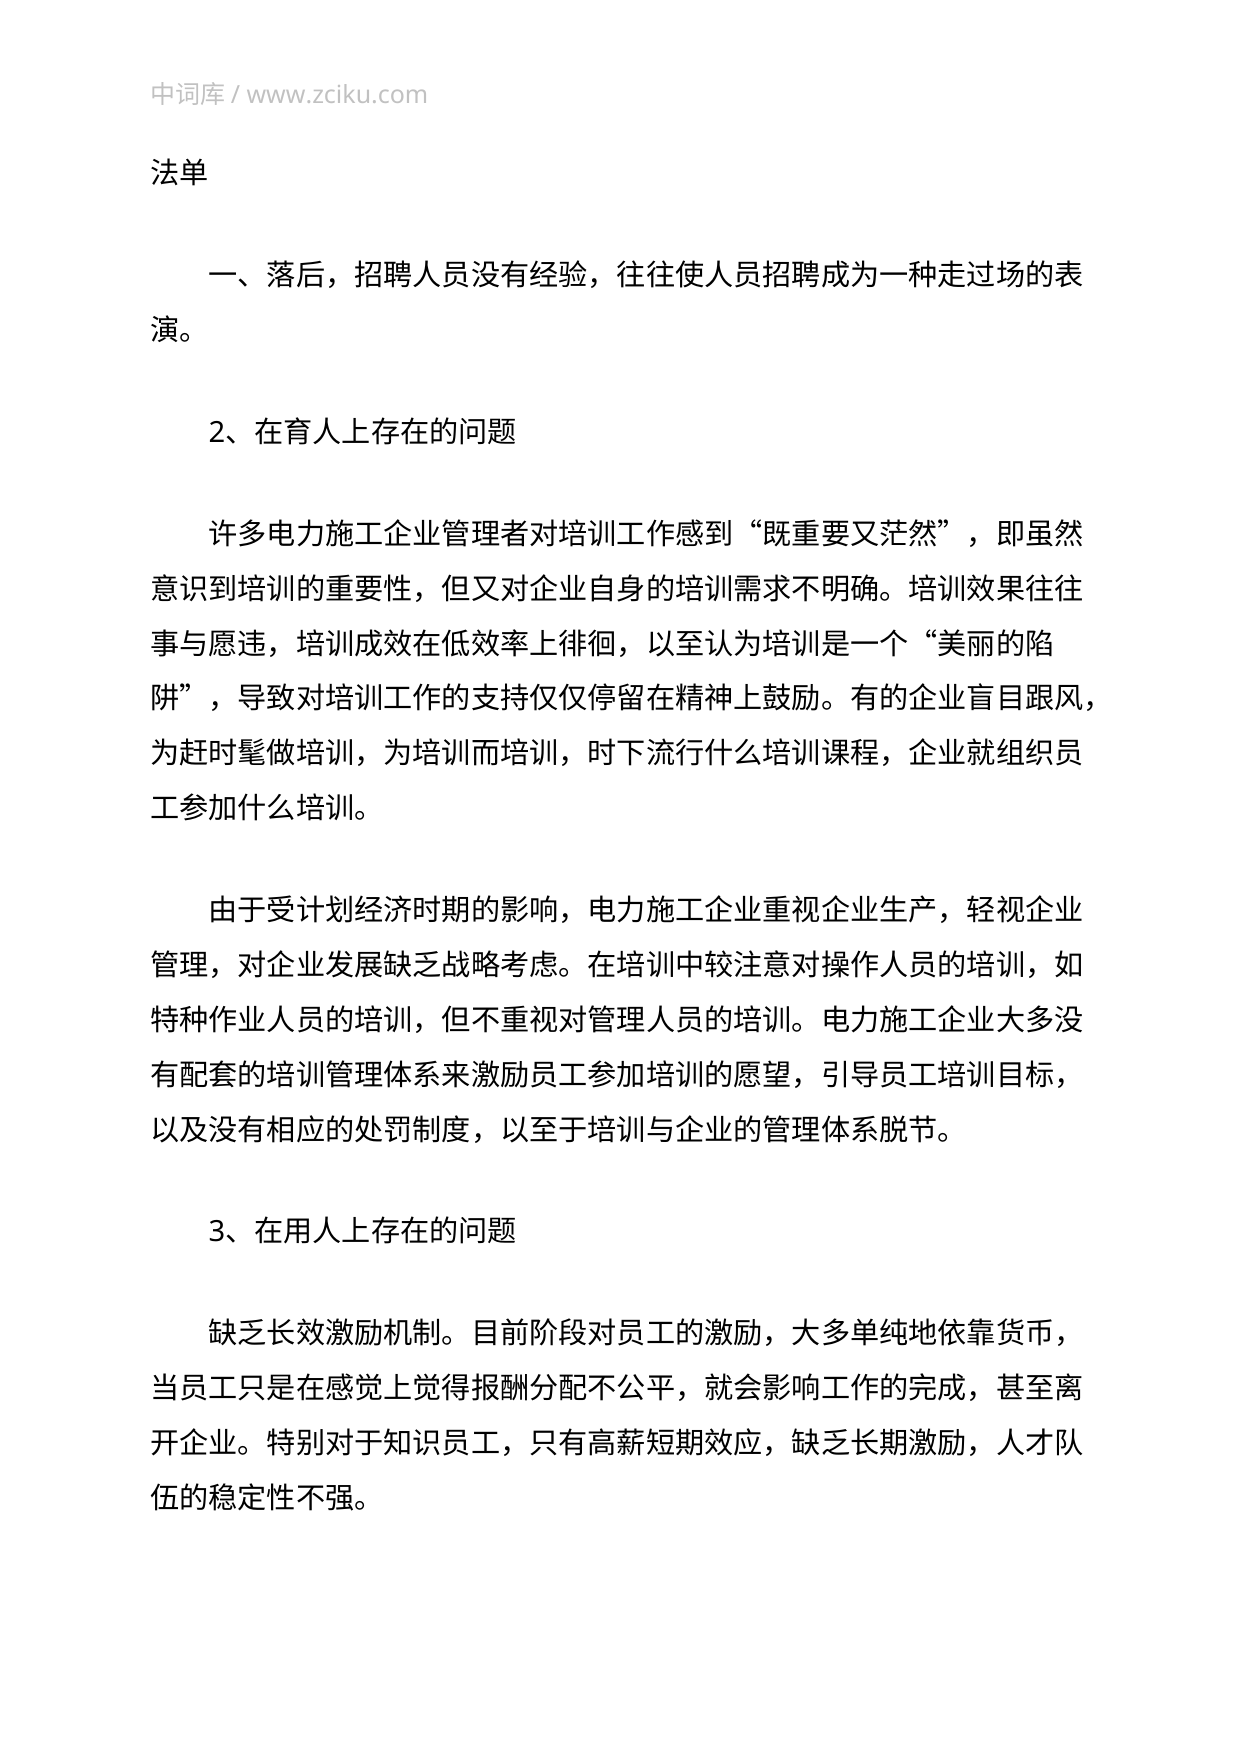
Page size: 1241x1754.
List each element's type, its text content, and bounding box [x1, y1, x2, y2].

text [150, 150, 1090, 192]
text 缺乏长效激励机制。目前阶段对员工的激励，大多单纯地依靠货币，当员工只是在感觉上觉得报酬分配不公平，就会影响工作的完成，甚至离开企业。特别对于知识员工，只有高薪短期效应，缺乏长期激励，人才队伍的稳定性不强。 [150, 1310, 1090, 1517]
text 许多电力施工企业管理者对培训工作感到“既重要又茫然”，即虽然意识到培训的重要性，但又对企业自身的培训需求不明确。培训效果往往事与愿违，培训成效在低效率上徘徊，以至认为培训是一个“美丽的陷阱”，导致对培训工作的支持仅仅停留在精神上鼓励。有的企业盲目跟风，为赶时髦做培训，为培训而培训，时下流行什么培训课程，企业就组织员工参加什么培训。 [150, 510, 1090, 827]
text 一、落后，招聘人员没有经验，往往使人员招聘成为一种走过场的表演。 [150, 252, 1090, 349]
text 由于受计划经济时期的影响，电力施工企业重视企业生产，轻视企业管理，对企业发展缺乏战略考虑。在培训中较注意对操作人员的培训，如特种作业人员的培训，但不重视对管理人员的培训。电力施工企业大多没有配套的培训管理体系来激励员工参加培训的愿望，引导员工培训目标，以及没有相应的处罚制度，以至于培训与企业的管理体系脱节。 [150, 887, 1090, 1148]
text 3、在用人上存在的问题 [150, 1208, 1090, 1250]
text 2、在育人上存在的问题 [150, 408, 1090, 451]
